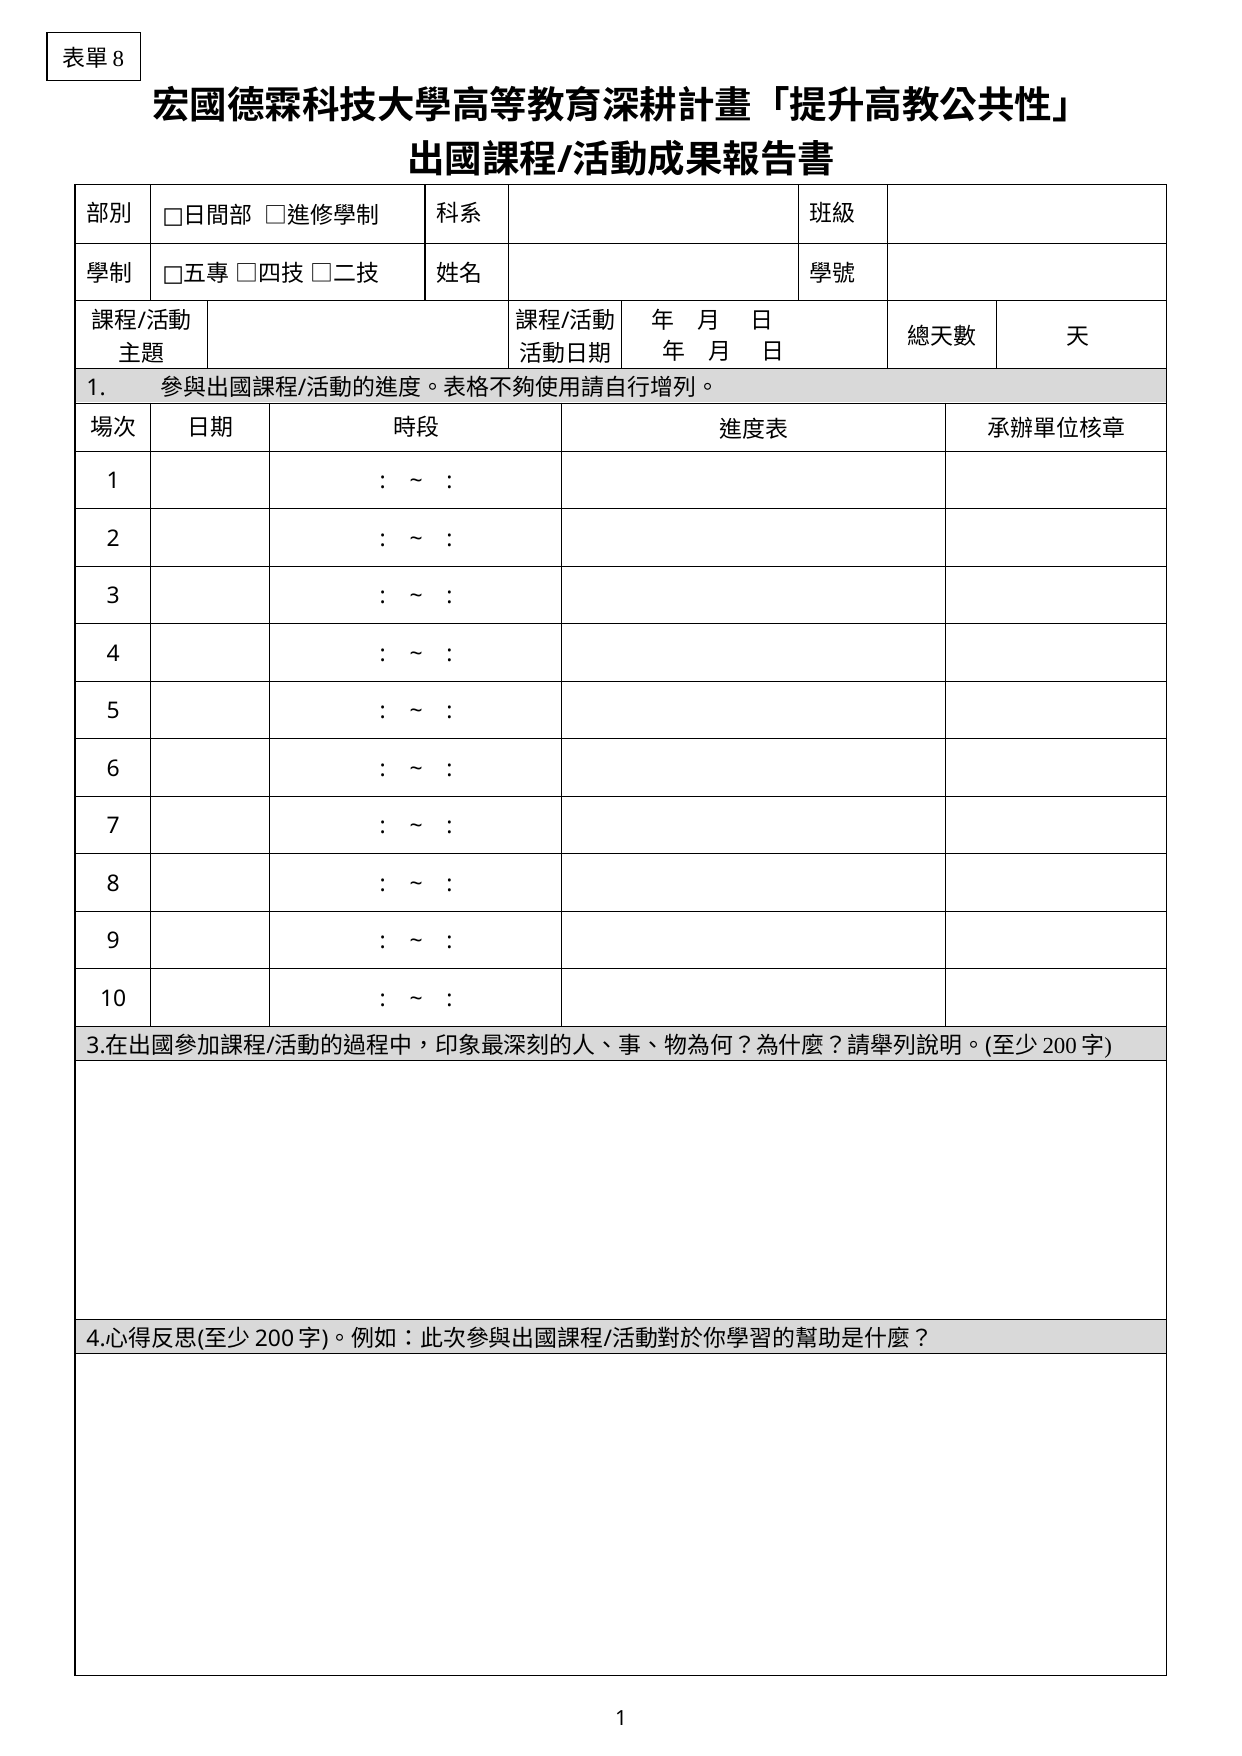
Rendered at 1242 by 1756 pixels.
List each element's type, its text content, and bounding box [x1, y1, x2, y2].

table_cell [208, 301, 508, 368]
table_header 班級 [799, 185, 887, 243]
table_cell 進度表 [562, 404, 945, 451]
table_header 部別 [76, 185, 150, 243]
table_cell [562, 624, 945, 681]
table_cell 學制 [76, 244, 150, 300]
table_cell 4 [76, 624, 150, 681]
table_cell 1. 參與出國課程/活動的進度。表格不夠使用請自行增列。 [76, 369, 1166, 402]
table_cell 10 [76, 969, 150, 1026]
table_cell [946, 854, 1166, 911]
table_cell 3 [76, 567, 150, 623]
table_cell [151, 969, 269, 1026]
table_cell □五專 □四技 □二技 [151, 244, 424, 300]
table_cell [888, 244, 1166, 300]
table_cell : ~ : [270, 682, 561, 738]
table_header □日間部 □進修學制 [151, 185, 424, 243]
table_cell [946, 452, 1166, 508]
table_header [888, 185, 1166, 243]
table_cell [946, 739, 1166, 796]
table_cell 5 [76, 682, 150, 738]
table_cell 課程/活動主題 [76, 301, 207, 368]
table_cell [946, 624, 1166, 681]
table_cell [509, 244, 798, 300]
table_cell 天 [997, 301, 1166, 368]
table_cell : ~ : [270, 912, 561, 968]
table_cell [151, 509, 269, 566]
table_cell [562, 567, 945, 623]
table_cell [76, 1354, 1166, 1675]
table_cell 日期 [151, 404, 269, 451]
table_cell 承辦單位核章 [946, 404, 1166, 451]
table_cell 9 [76, 912, 150, 968]
table_cell : ~ : [270, 797, 561, 853]
table_cell [151, 452, 269, 508]
table_cell 8 [76, 854, 150, 911]
table_cell : ~ : [270, 567, 561, 623]
table_cell [562, 912, 945, 968]
table_cell 6 [76, 739, 150, 796]
table_cell : ~ : [270, 739, 561, 796]
table_cell 年 月 日 年 月 日 [622, 301, 887, 368]
table_cell 總天數 [888, 301, 996, 368]
table_cell [151, 854, 269, 911]
table_cell 時段 [270, 404, 561, 451]
table_cell 姓名 [426, 244, 508, 300]
table_cell [946, 509, 1166, 566]
table_header 科系 [426, 185, 508, 243]
table_cell [562, 854, 945, 911]
text 宏國德霖科技大學高等教育深耕計畫「提升高教公共性」 [75, 75, 1167, 129]
table_cell [151, 912, 269, 968]
table_cell : ~ : [270, 452, 561, 508]
table_cell [562, 797, 945, 853]
table_cell [151, 682, 269, 738]
text 出國課程/活動成果報告書 [75, 129, 1167, 184]
table_cell 4.心得反思(至少200字)。例如：此次參與出國課程/活動對於你學習的幫助是什麼？ [76, 1320, 1166, 1353]
table_cell [946, 682, 1166, 738]
table_cell [151, 624, 269, 681]
table_cell [946, 912, 1166, 968]
table_cell [151, 797, 269, 853]
table_cell [562, 969, 945, 1026]
table_cell [562, 452, 945, 508]
table_cell [151, 567, 269, 623]
table_cell [946, 969, 1166, 1026]
table_cell 3.在出國參加課程/活動的過程中，印象最深刻的人、事、物為何？為什麼？請舉列說明。(至少200字) [76, 1027, 1166, 1060]
table_header [509, 185, 798, 243]
table_cell [562, 682, 945, 738]
table_cell [946, 797, 1166, 853]
table_cell 2 [76, 509, 150, 566]
table_cell [76, 1061, 1166, 1318]
table_cell : ~ : [270, 624, 561, 681]
table_cell 場次 [76, 404, 150, 451]
table_cell : ~ : [270, 509, 561, 566]
table_cell 1 [76, 452, 150, 508]
table_cell : ~ : [270, 969, 561, 1026]
table_cell 7 [76, 797, 150, 853]
table_cell [562, 739, 945, 796]
table_cell 課程/活動活動日期 [509, 301, 621, 368]
table_cell [946, 567, 1166, 623]
table_cell [562, 509, 945, 566]
table_cell [151, 739, 269, 796]
table_cell : ~ : [270, 854, 561, 911]
table_cell 學號 [799, 244, 887, 300]
